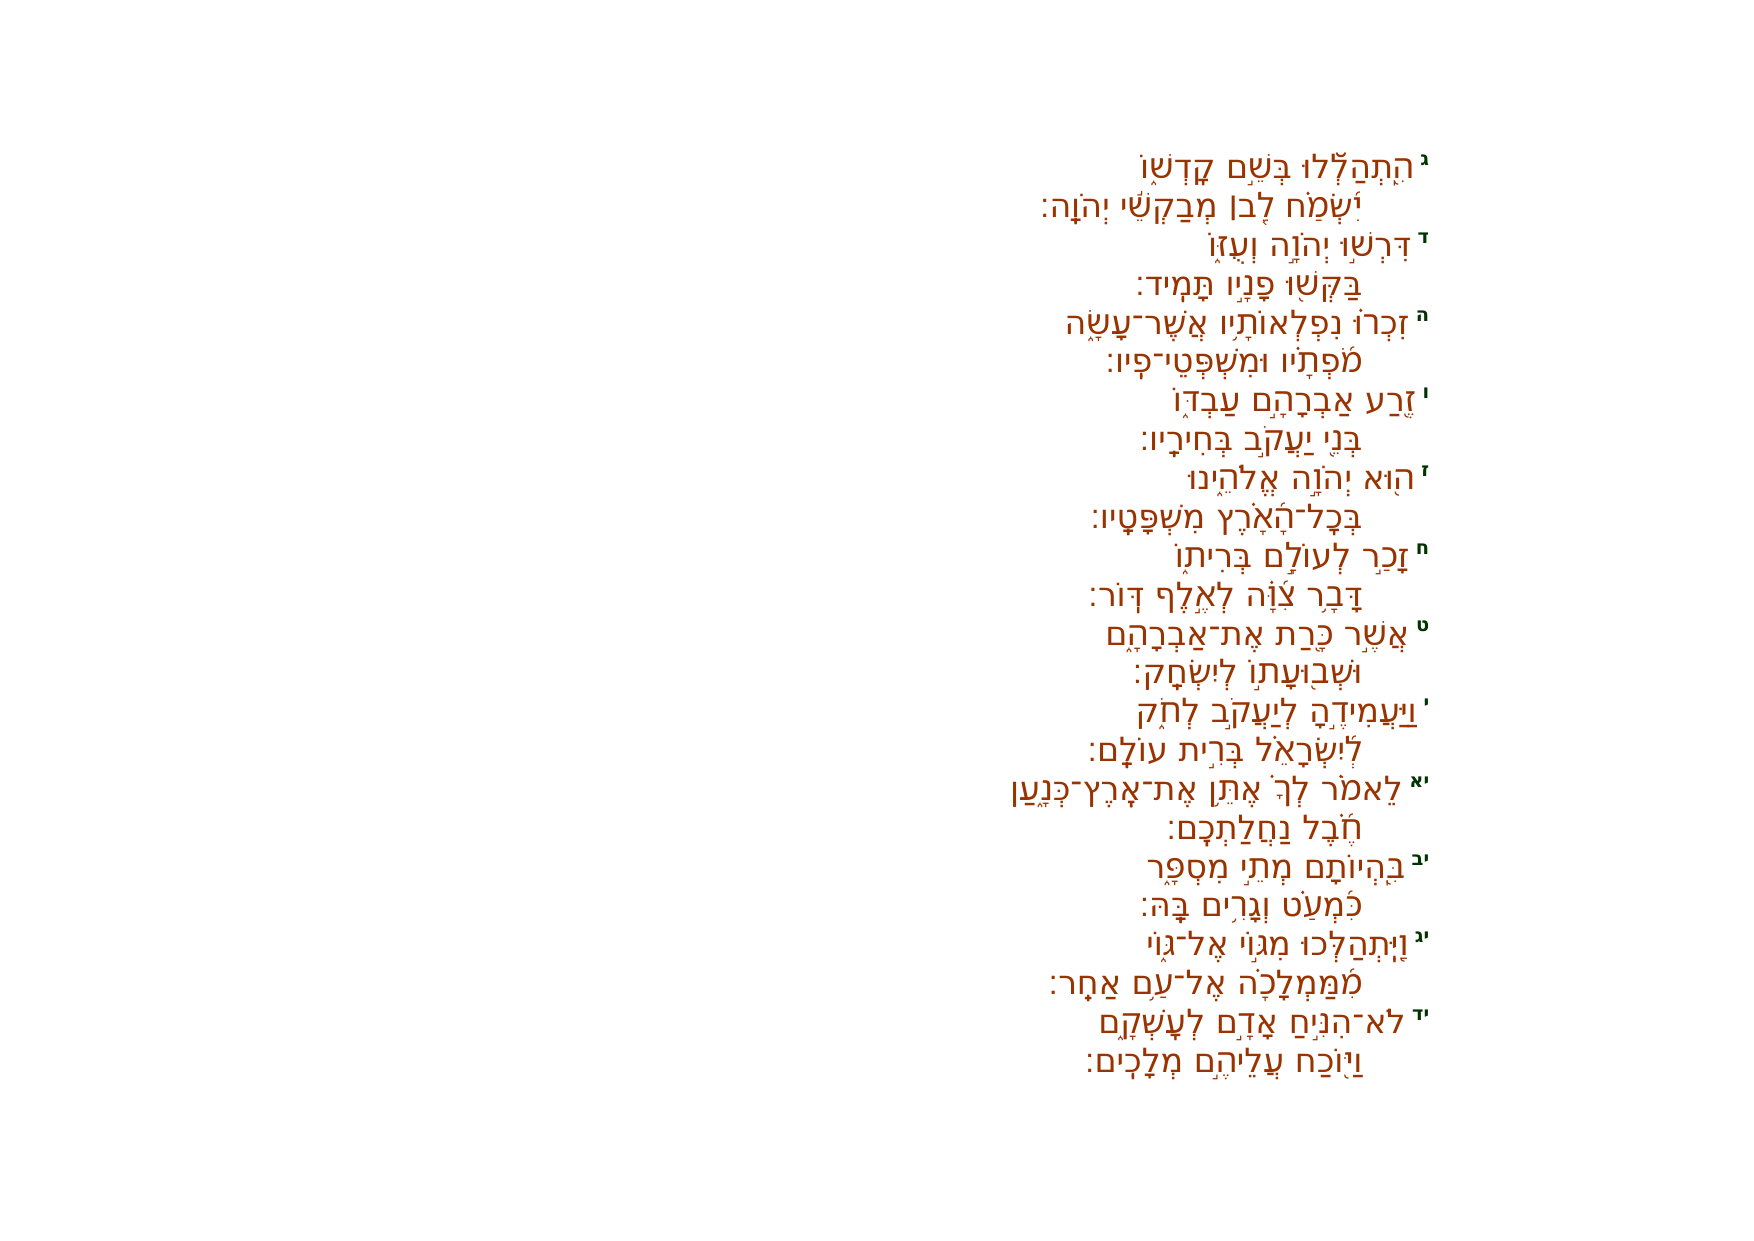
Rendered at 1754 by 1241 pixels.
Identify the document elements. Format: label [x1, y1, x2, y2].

text [266, 148, 1488, 1080]
